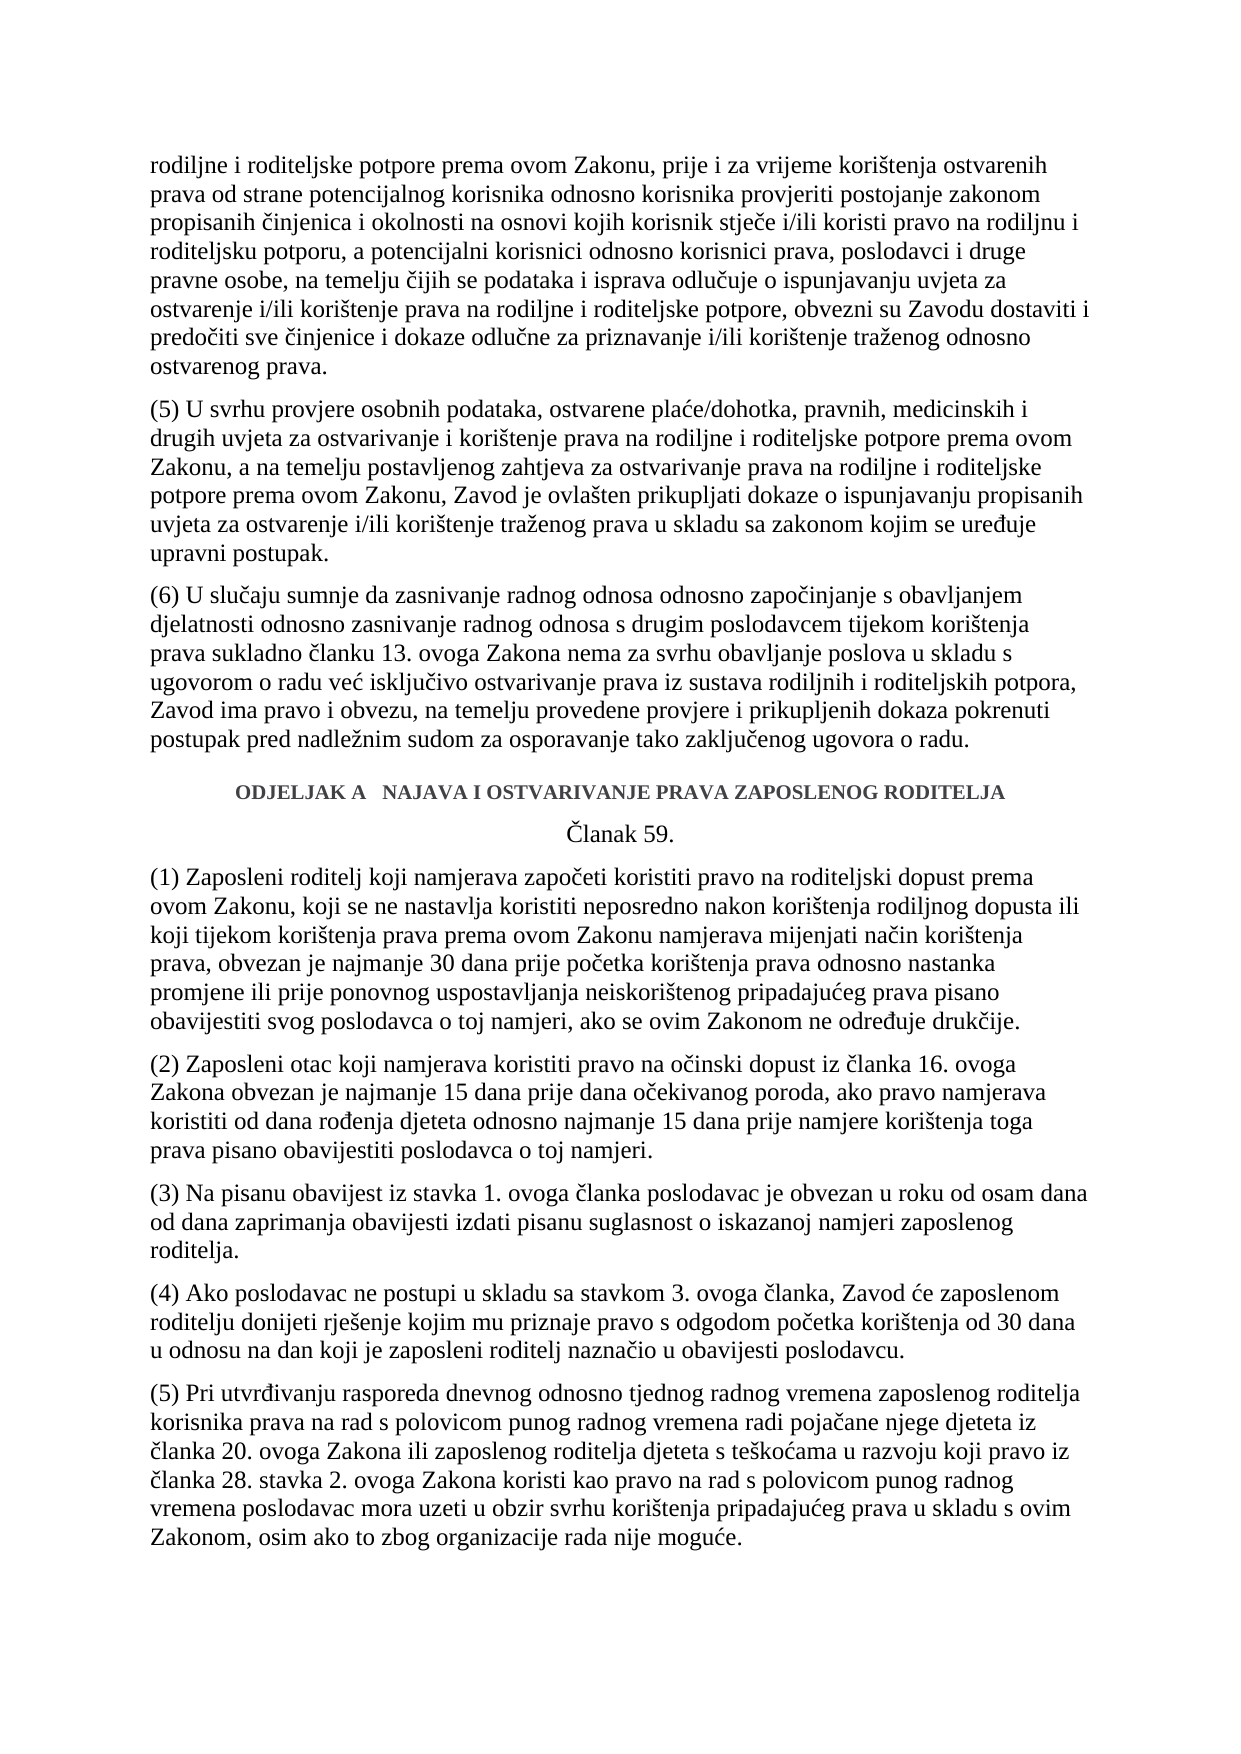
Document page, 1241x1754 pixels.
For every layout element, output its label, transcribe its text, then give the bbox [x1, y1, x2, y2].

text ODJELJAK A NAJAVA I OSTVARIVANJE PRAVA ZAPOSLENOG RODITELJA [150, 769, 1090, 804]
text (4) Ako poslodavac ne postupi u skladu sa stavkom 3. ovoga članka, Zavod će zaposlenom roditelju donijeti rješenje kojim mu priznaje pravo s odgodom početka korištenja od 30 dana u odnosu na dan koji je zaposleni roditelj naznačio u obavijesti poslodavcu. [150, 1278, 1090, 1364]
text (5) U svrhu provjere osobnih podataka, ostvarene plaće/dohotka, pravnih, medicinskih i drugih uvjeta za ostvarivanje i korištenje prava na rodiljne i roditeljske potpore prema ovom Zakonu, a na temelju postavljenog zahtjeva za ostvarivanje prava na rodiljne i roditeljske potpore prema ovom Zakonu, Zavod je ovlašten prikupljati dokaze o ispunjavanju propisanih uvjeta za ostvarenje i/ili korištenje traženog prava u skladu sa zakonom kojim se uređuje upravni postupak. [150, 394, 1090, 567]
text Članak 59. [150, 819, 1090, 848]
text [150, 150, 1090, 380]
text (1) Zaposleni roditelj koji namjerava započeti koristiti pravo na roditeljski dopust prema ovom Zakonu, koji se ne nastavlja koristiti neposredno nakon korištenja rodiljnog dopusta ili koji tijekom korištenja prava prema ovom Zakonu namjerava mijenjati način korištenja prava, obvezan je najmanje 30 dana prije početka korištenja prava odnosno nastanka promjene ili prije ponovnog uspostavljanja neiskorištenog pripadajućeg prava pisano obavijestiti svog poslodavca o toj namjeri, ako se ovim Zakonom ne određuje drukčije. [150, 862, 1090, 1035]
text (3) Na pisanu obavijest iz stavka 1. ovoga članka poslodavac je obvezan u roku od osam dana od dana zaprimanja obavijesti izdati pisanu suglasnost o iskazanoj namjeri zaposlenog roditelja. [150, 1178, 1090, 1264]
text (2) Zaposleni otac koji namjerava koristiti pravo na očinski dopust iz članka 16. ovoga Zakona obvezan je najmanje 15 dana prije dana očekivanog poroda, ako pravo namjerava koristiti od dana rođenja djeteta odnosno najmanje 15 dana prije namjere korištenja toga prava pisano obavijestiti poslodavca o toj namjeri. [150, 1049, 1090, 1164]
text (5) Pri utvrđivanju rasporeda dnevnog odnosno tjednog radnog vremena zaposlenog roditelja korisnika prava na rad s polovicom punog radnog vremena radi pojačane njege djeteta iz članka 20. ovoga Zakona ili zaposlenog roditelja djeteta s teškoćama u razvoju koji pravo iz članka 28. stavka 2. ovoga Zakona koristi kao pravo na rad s polovicom punog radnog vremena poslodavac mora uzeti u obzir svrhu korištenja pripadajućeg prava u skladu s ovim Zakonom, osim ako to zbog organizacije rada nije moguće. [150, 1378, 1090, 1551]
text (6) U slučaju sumnje da zasnivanje radnog odnosa odnosno započinjanje s obavljanjem djelatnosti odnosno zasnivanje radnog odnosa s drugim poslodavcem tijekom korištenja prava sukladno članku 13. ovoga Zakona nema za svrhu obavljanje poslova u skladu s ugovorom o radu već isključivo ostvarivanje prava iz sustava rodiljnih i roditeljskih potpora, Zavod ima pravo i obvezu, na temelju provedene provjere i prikupljenih dokaza pokrenuti postupak pred nadležnim sudom za osporavanje tako zaključenog ugovora o radu. [150, 581, 1090, 753]
